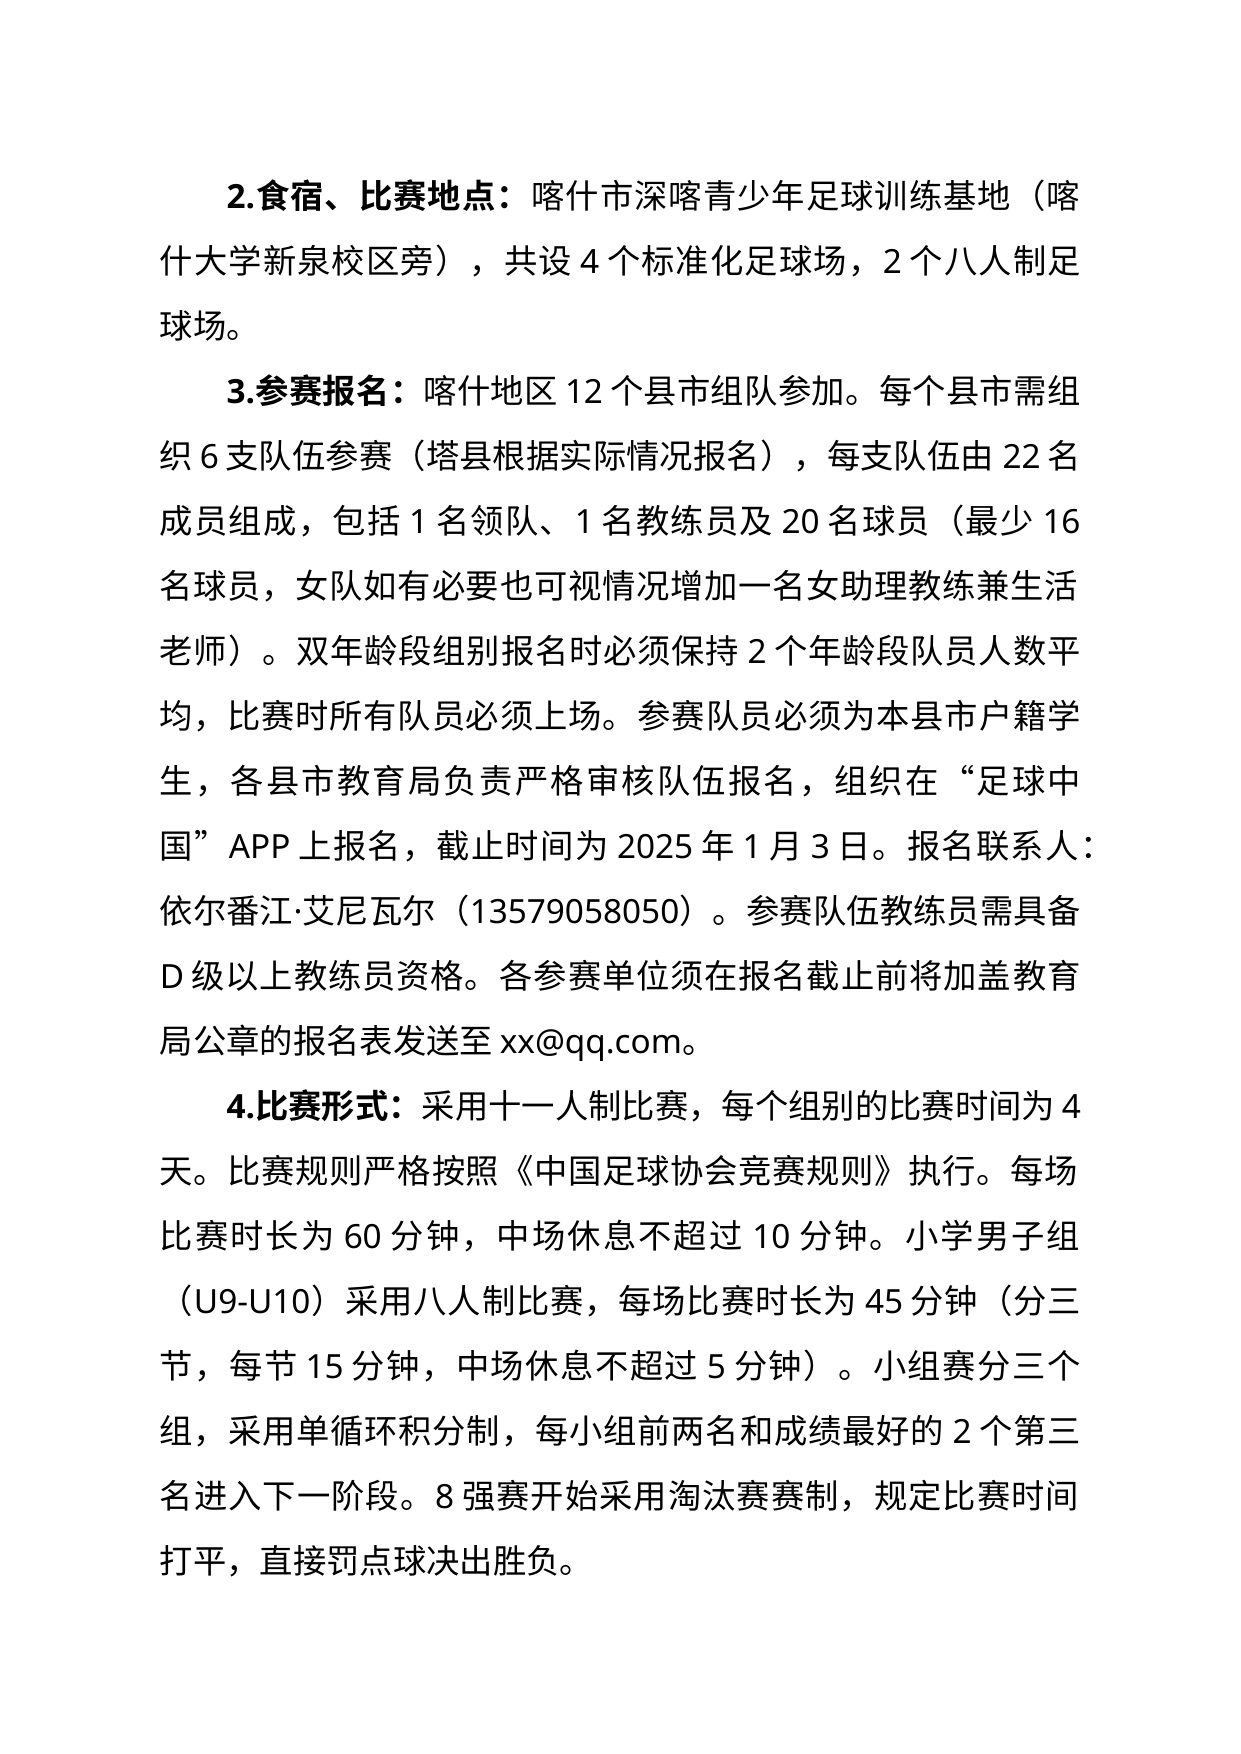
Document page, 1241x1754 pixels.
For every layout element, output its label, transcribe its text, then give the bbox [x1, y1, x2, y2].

text 2.食宿、比赛地点：喀什市深喀青少年足球训练基地（喀什大学新泉校区旁），共设4个标准化足球场，2个八人制足球场。 [159, 162, 1081, 357]
text 4.比赛形式：采用十一人制比赛，每个组别的比赛时间为4天。比赛规则严格按照《中国足球协会竞赛规则》执行。每场比赛时长为60分钟，中场休息不超过10分钟。小学男子组（U9-U10）采用八人制比赛，每场比赛时长为45分钟（分三节，每节15分钟，中场休息不超过5分钟）。小组赛分三个组，采用单循环积分制，每小组前两名和成绩最好的2个第三名进入下一阶段。8强赛开始采用淘汰赛赛制，规定比赛时间打平，直接罚点球决出胜负。 [159, 1072, 1081, 1592]
text 3.参赛报名：喀什地区12个县市组队参加。每个县市需组织6支队伍参赛（塔县根据实际情况报名），每支队伍由22名成员组成，包括1名领队、1名教练员及20名球员（最少16名球员，女队如有必要也可视情况增加一名女助理教练兼生活老师）。双年龄段组别报名时必须保持2个年龄段队员人数平均，比赛时所有队员必须上场。参赛队员必须为本县市户籍学生，各县市教育局负责严格审核队伍报名，组织在“足球中国”APP上报名，截止时间为2025年1月3日。报名联系人：依尔番江·艾尼瓦尔（13579058050）。参赛队伍教练员需具备D级以上教练员资格。各参赛单位须在报名截止前将加盖教育局公章的报名表发送至xx@qq.com。 [159, 357, 1081, 1072]
